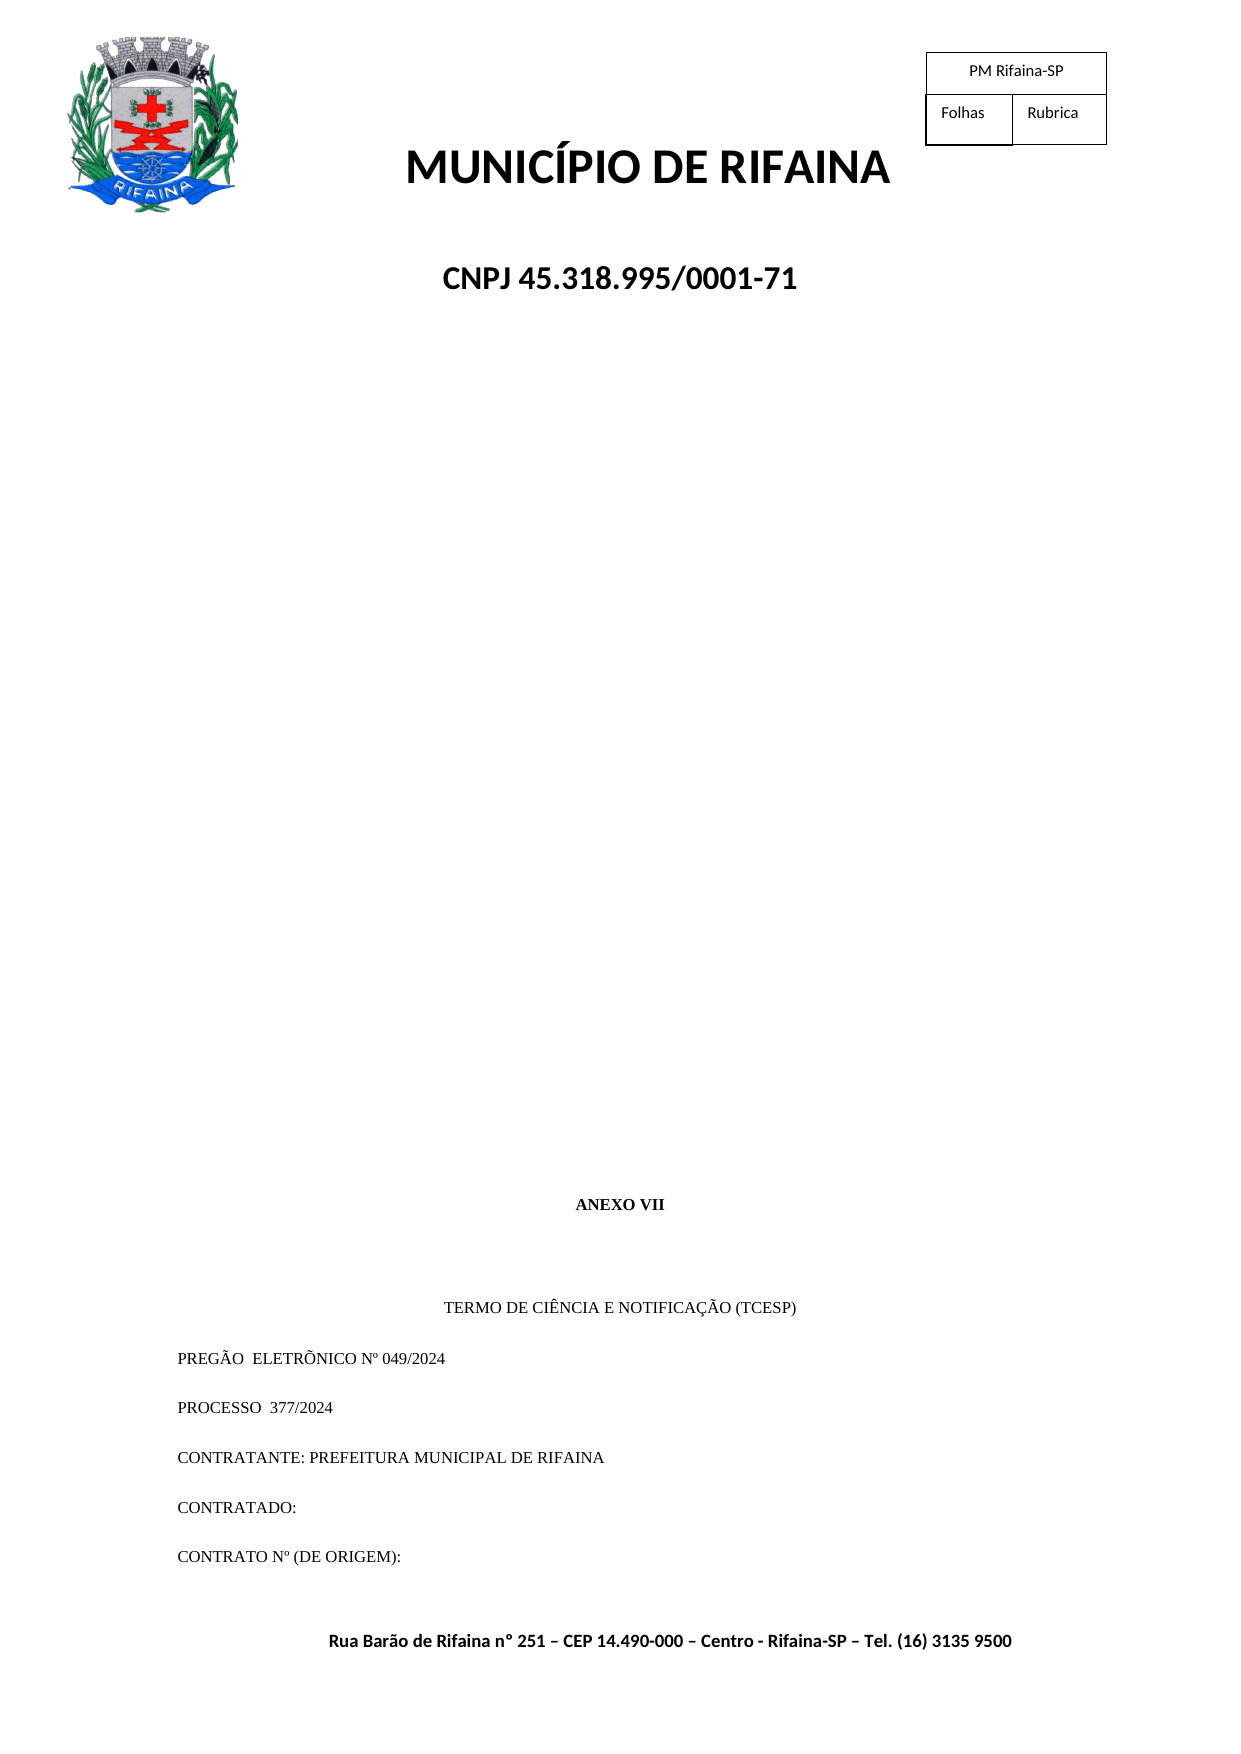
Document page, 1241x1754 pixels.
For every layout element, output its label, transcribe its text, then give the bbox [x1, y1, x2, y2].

text PROCESSO 377/2024 [177, 1398, 1063, 1417]
text CONTRATO Nº (DE ORIGEM): [177, 1547, 1057, 1566]
text TERMO DE CIÊNCIA E NOTIFICAÇÃO (TCESP) [177, 1297, 1063, 1317]
picture [66, 34, 238, 213]
text CONTRATANTE: PREFEITURA MUNICIPAL DE RIFAINA [177, 1448, 1057, 1467]
text PREGÃO ELETRÕNICO Nº 049/2024 [177, 1349, 1063, 1368]
text ANEXO VII [177, 1195, 1063, 1214]
text CONTRATADO: [177, 1497, 1057, 1517]
